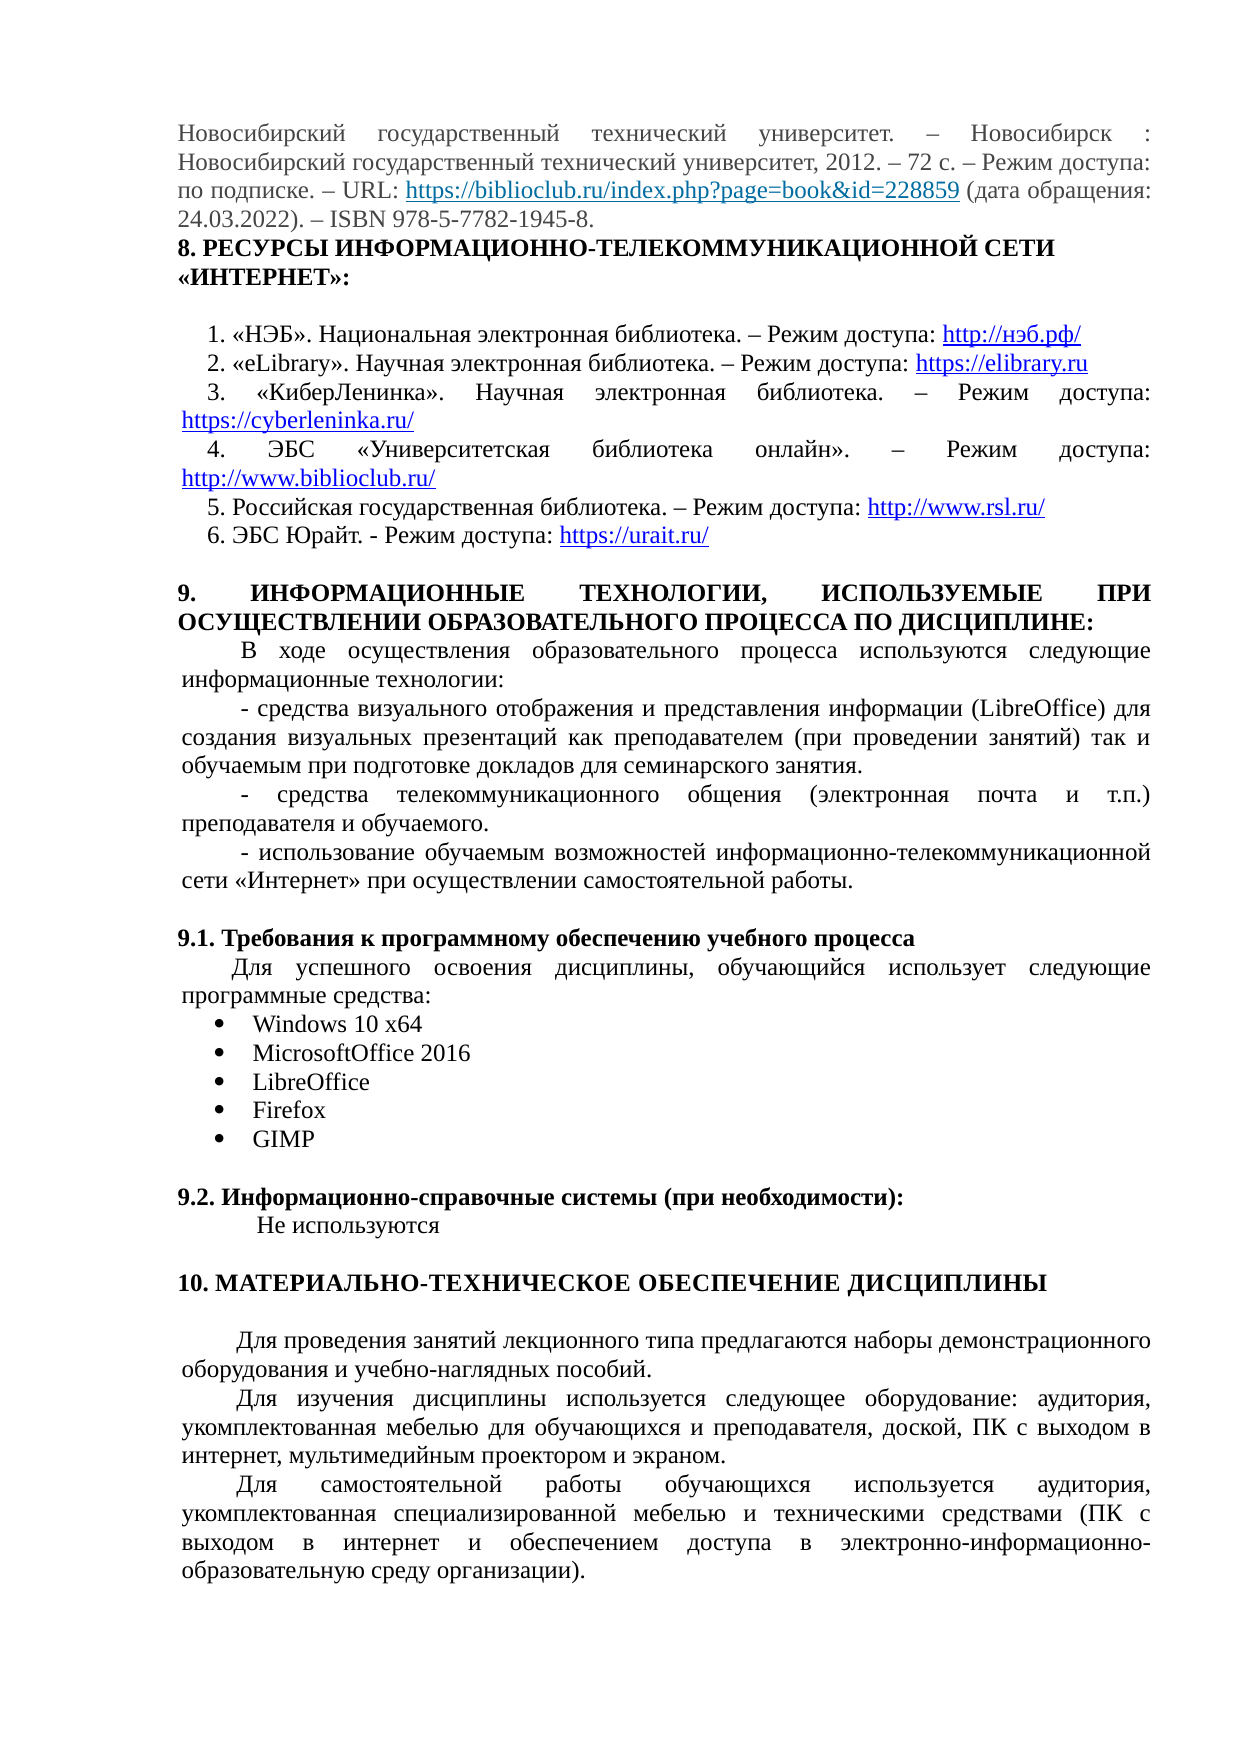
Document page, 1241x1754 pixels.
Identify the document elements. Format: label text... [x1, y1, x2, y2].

list Firefox [215, 1096, 1152, 1124]
text - средства телекоммуникационного общения (электронная почта и т.п.) преподавателя и обучаемого. [181, 779, 1152, 837]
text Для успешного освоения дисциплины, обучающийся использует следующие программные средства: [181, 952, 1152, 1009]
text Для проведения занятий лекционного типа предлагаются наборы демонстрационного оборудования и учебно-наглядных пособий. [181, 1326, 1152, 1383]
text - средства визуального отображения и представления информации (LibreOffice) для создания визуальных презентаций как преподавателем (при проведении занятий) так и обучаемым при подготовке докладов для семинарского занятия. [181, 693, 1152, 779]
text 6. ЭБС Юрайт. - Режим доступа: https://urait.ru/ [181, 521, 1152, 549]
text - использование обучаемым возможностей информационно-телекоммуникационной сети «Интернет» при осуществлении самостоятельной работы. [181, 837, 1152, 894]
text 3. «КиберЛенинка». Научная электронная библиотека. – Режим доступа: https://cyberleninka.ru/ [181, 377, 1152, 434]
text Для изучения дисциплины используется следующее оборудование: аудитория, укомплектованная мебелью для обучающихся и преподавателя, доской, ПК с выходом в интернет, мультимедийным проектором и экраном. [181, 1383, 1152, 1469]
text 2. «eLibrary». Научная электронная библиотека. – Режим доступа: https://elibrary.ru [181, 348, 1152, 377]
text 9.2. Информационно-справочные системы (при необходимости): [177, 1182, 1152, 1211]
text Не используются [256, 1211, 1152, 1239]
list LibreOffice [215, 1067, 1152, 1096]
text 4. ЭБС «Университетская библиотека онлайн». – Режим доступа: http://www.biblioclub.ru/ [181, 434, 1152, 492]
text 9. ИНФОРМАЦИОННЫЕ ТЕХНОЛОГИИ, ИСПОЛЬЗУЕМЫЕ ПРИ ОСУЩЕСТВЛЕНИИ ОБРАЗОВАТЕЛЬНОГО ПРОЦЕССА ПО ДИСЦИПЛИНЕ: [177, 578, 1152, 636]
text В ходе осуществления образовательного процесса используются следующие информационные технологии: [181, 636, 1152, 693]
text 10. МАТЕРИАЛЬНО-ТЕХНИЧЕСКОЕ ОБЕСПЕЧЕНИЕ ДИСЦИПЛИНЫ [177, 1268, 1152, 1297]
list GIMP [215, 1124, 1152, 1153]
text Для самостоятельной работы обучающихся используется аудитория, укомплектованная специализированной мебелью и техническими средствами (ПК с выходом в интернет и обеспечением доступа в электронно-информационно-образовательную среду организации). [181, 1469, 1152, 1584]
list Windows 10 x64 [215, 1009, 1152, 1038]
text 5. Российская государственная библиотека. – Режим доступа: http://www.rsl.ru/ [181, 492, 1152, 521]
list MicrosoftOffice 2016 [215, 1038, 1152, 1067]
text 9.1. Требования к программному обеспечению учебного процесса [177, 923, 1152, 952]
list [177, 118, 1152, 233]
text 8. Ресурсы информационно-телекоммуникационной сети «Интернет»: [177, 233, 1152, 291]
text 1. «НЭБ». Национальная электронная библиотека. – Режим доступа: http://нэб.рф/ [181, 319, 1152, 348]
